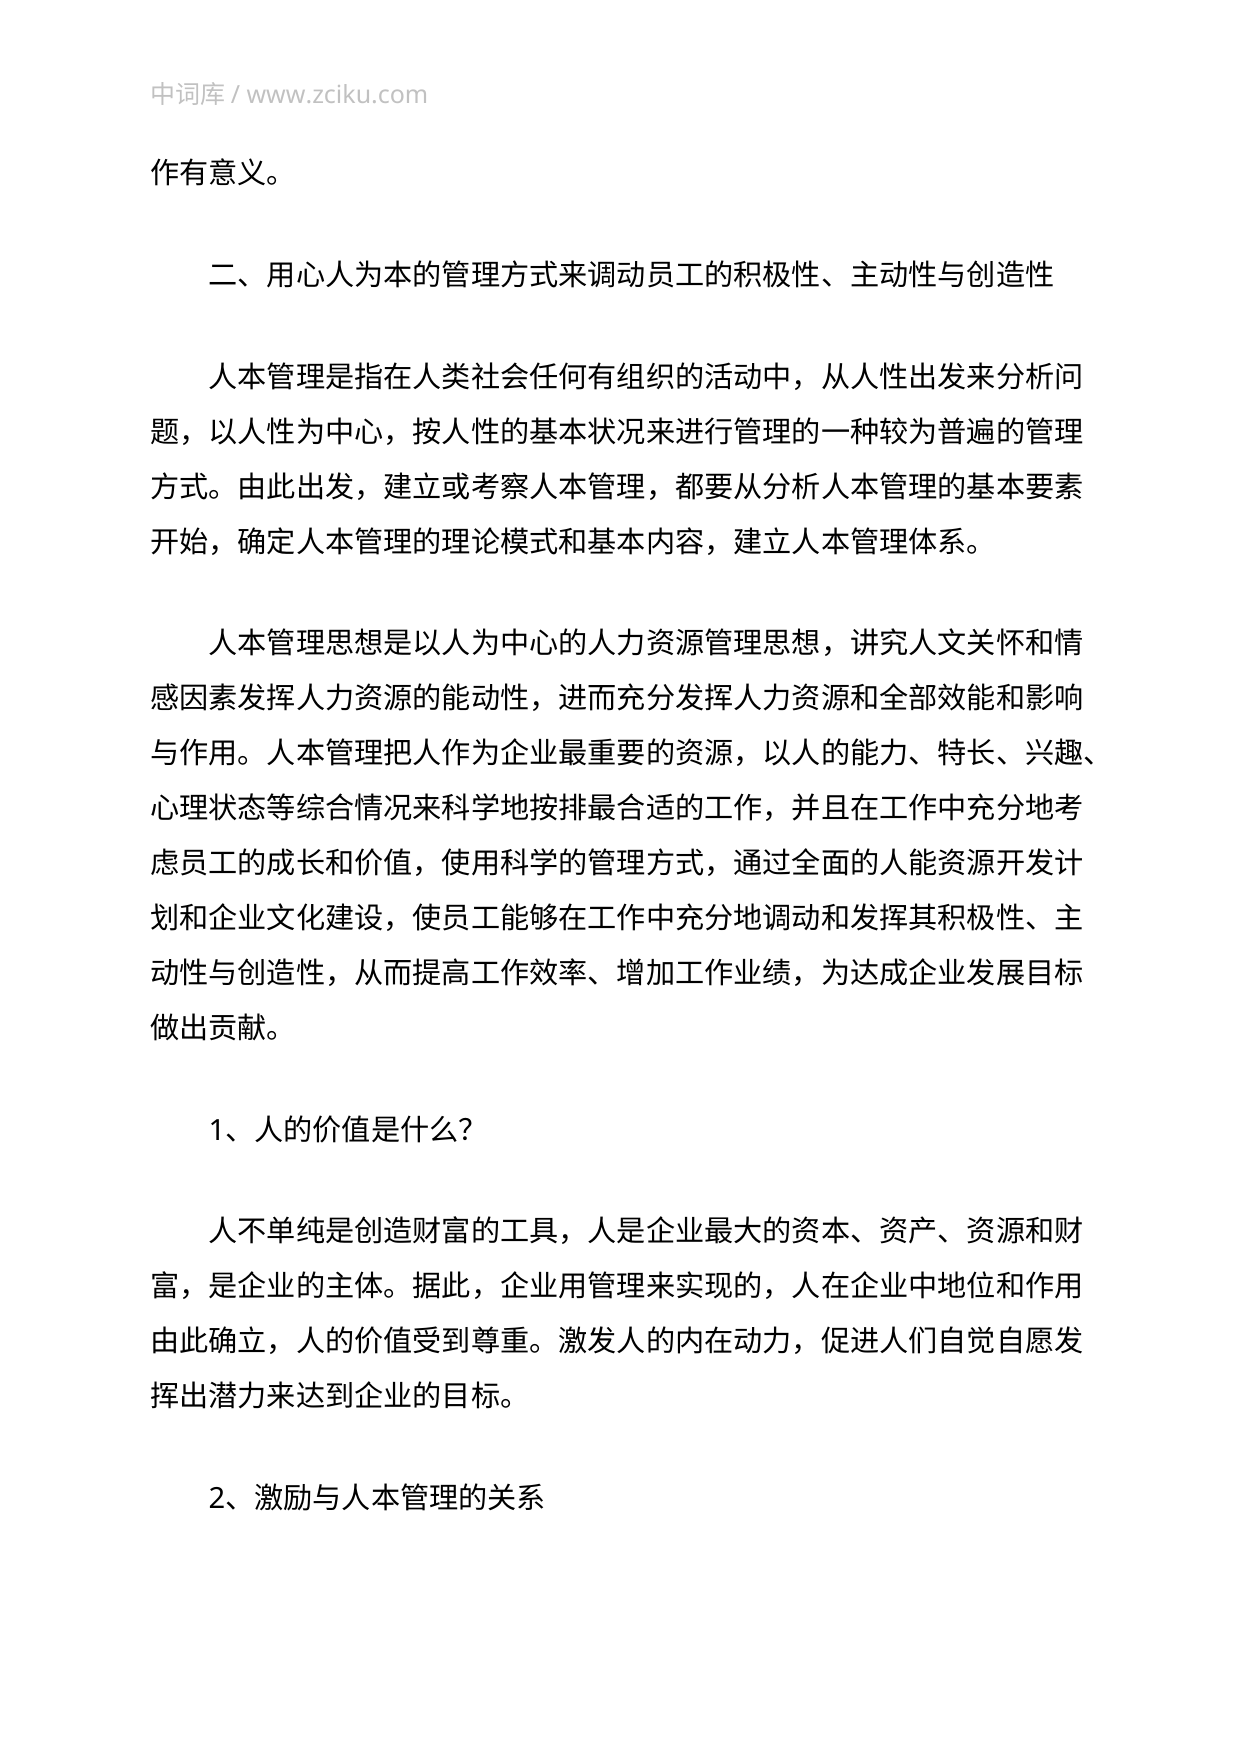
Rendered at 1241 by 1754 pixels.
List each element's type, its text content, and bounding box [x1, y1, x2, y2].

text 人本管理思想是以人为中心的人力资源管理思想，讲究人文关怀和情感因素发挥人力资源的能动性，进而充分发挥人力资源和全部效能和影响与作用。人本管理把人作为企业最重要的资源，以人的能力、特长、兴趣、心理状态等综合情况来科学地按排最合适的工作，并且在工作中充分地考虑员工的成长和价值，使用科学的管理方式，通过全面的人能资源开发计划和企业文化建设，使员工能够在工作中充分地调动和发挥其积极性、主动性与创造性，从而提高工作效率、增加工作业绩，为达成企业发展目标做出贡献。 [150, 620, 1090, 1047]
text 1、人的价值是什么？ [150, 1106, 1090, 1148]
text 2、激励与人本管理的关系 [150, 1474, 1090, 1517]
text 人本管理是指在人类社会任何有组织的活动中，从人性出发来分析问题，以人性为中心，按人性的基本状况来进行管理的一种较为普遍的管理方式。由此出发，建立或考察人本管理，都要从分析人本管理的基本要素开始，确定人本管理的理论模式和基本内容，建立人本管理体系。 [150, 353, 1090, 561]
text 人不单纯是创造财富的工具，人是企业最大的资本、资产、资源和财富，是企业的主体。据此，企业用管理来实现的，人在企业中地位和作用由此确立，人的价值受到尊重。激发人的内在动力，促进人们自觉自愿发挥出潜力来达到企业的目标。 [150, 1208, 1090, 1415]
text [150, 150, 1090, 192]
text 二、用心人为本的管理方式来调动员工的积极性、主动性与创造性 [150, 252, 1090, 294]
